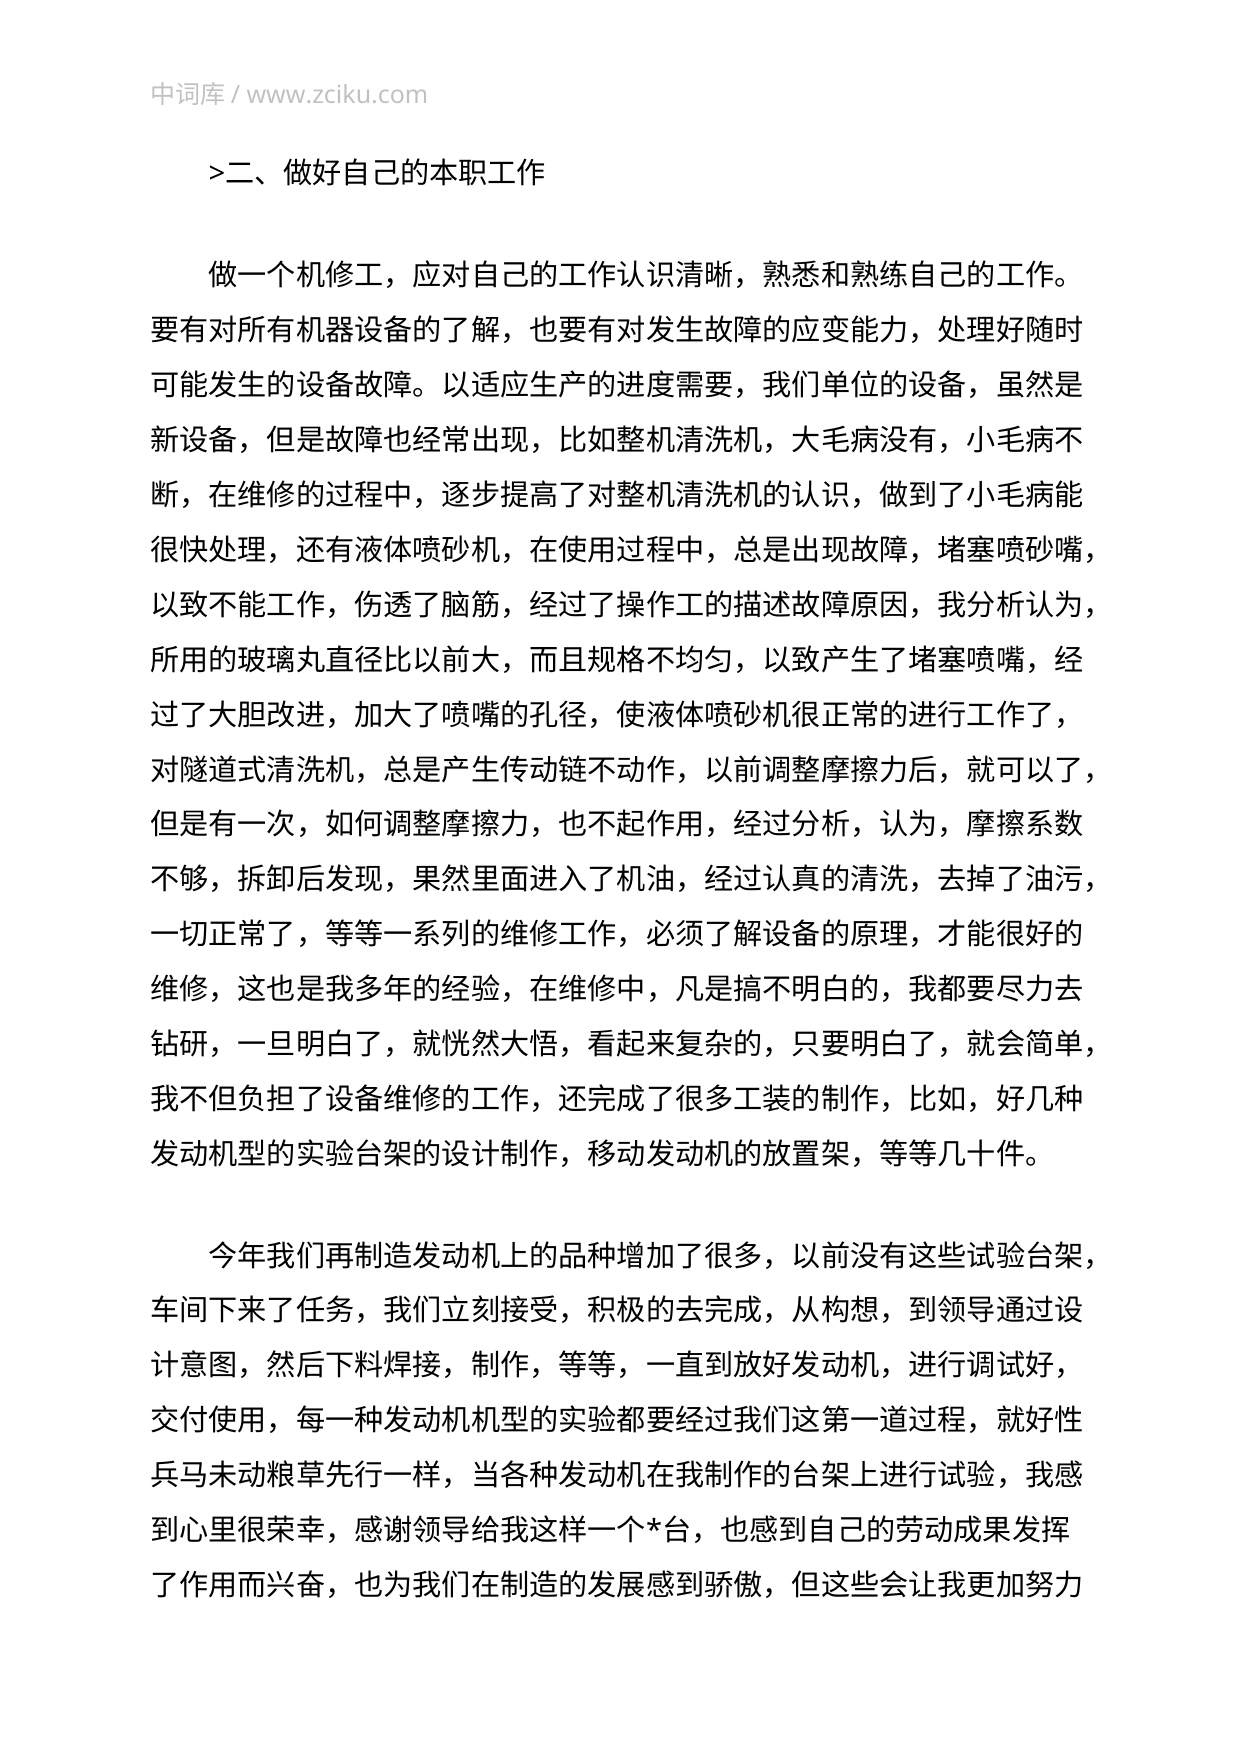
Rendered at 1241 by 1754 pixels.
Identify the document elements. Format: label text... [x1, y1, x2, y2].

text 做一个机修工，应对自己的工作认识清晰，熟悉和熟练自己的工作。要有对所有机器设备的了解，也要有对发生故障的应变能力，处理好随时可能发生的设备故障。以适应生产的进度需要，我们单位的设备，虽然是新设备，但是故障也经常出现，比如整机清洗机，大毛病没有，小毛病不断，在维修的过程中，逐步提高了对整机清洗机的认识，做到了小毛病能很快处理，还有液体喷砂机，在使用过程中，总是出现故障，堵塞喷砂嘴，以致不能工作，伤透了脑筋，经过了操作工的描述故障原因，我分析认为，所用的玻璃丸直径比以前大，而且规格不均匀，以致产生了堵塞喷嘴，经过了大胆改进，加大了喷嘴的孔径，使液体喷砂机很正常的进行工作了，对隧道式清洗机，总是产生传动链不动作，以前调整摩擦力后，就可以了，但是有一次，如何调整摩擦力，也不起作用，经过分析，认为，摩擦系数不够，拆卸后发现，果然里面进入了机油，经过认真的清洗，去掉了油污，一切正常了，等等一系列的维修工作，必须了解设备的原理，才能很好的维修，这也是我多年的经验，在维修中，凡是搞不明白的，我都要尽力去钻研，一旦明白了，就恍然大悟，看起来复杂的，只要明白了，就会简单，我不但负担了设备维修的工作，还完成了很多工装的制作，比如，好几种发动机型的实验台架的设计制作，移动发动机的放置架，等等几十件。 [150, 252, 1090, 1173]
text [150, 1232, 1090, 1604]
text >二、做好自己的本职工作 [150, 150, 1090, 192]
